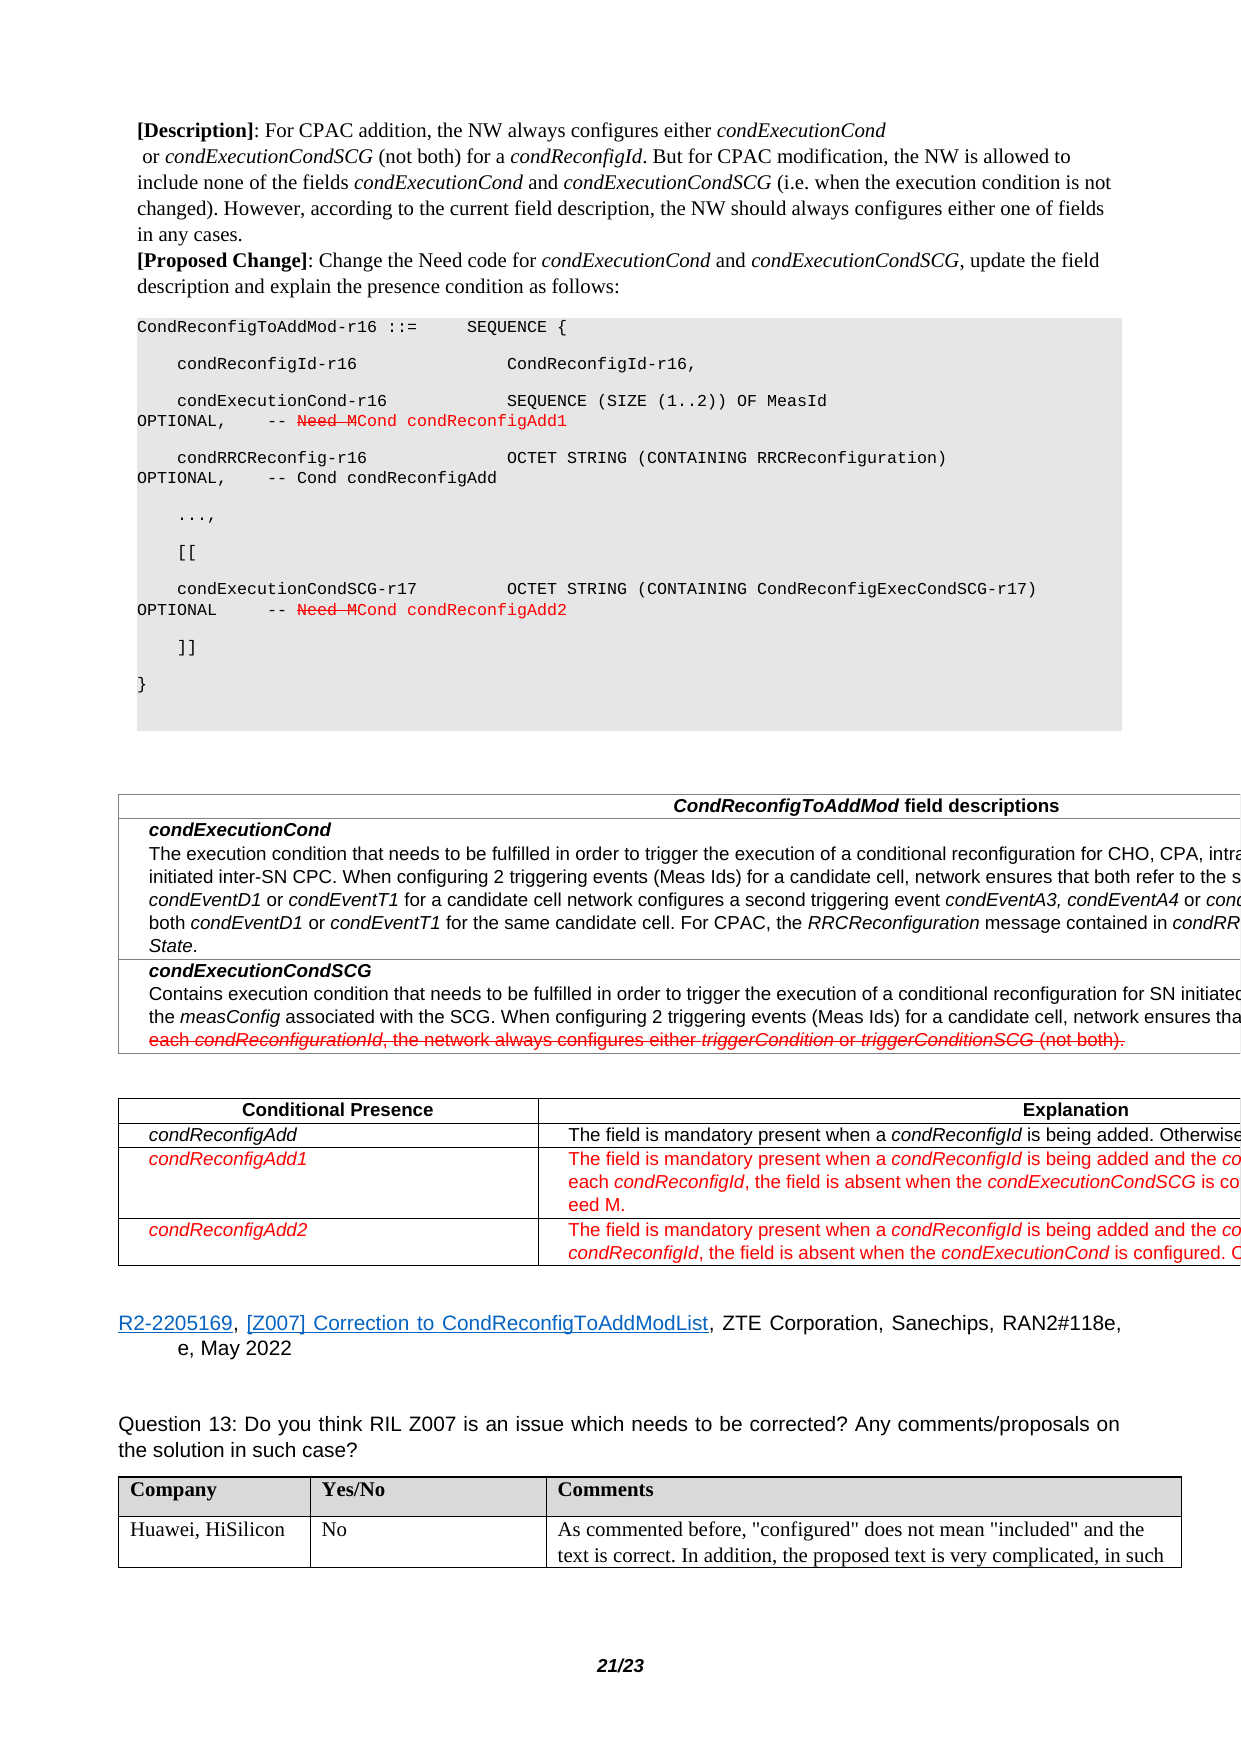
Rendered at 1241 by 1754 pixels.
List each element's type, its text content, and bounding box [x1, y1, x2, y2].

text ]] [137, 638, 1122, 657]
table_cell The field is mandatory present when a condReconfigId is being added and the condExecutionCond is absent. For each condReconfigId, the field is absent when the condExecutionCond is configured. Otherwise the field is optional, need M. [539, 1219, 1240, 1265]
text or condExecutionCondSCG (not both) for a condReconfigId. But for CPAC modification, the NW is allowed to include none of the fields condExecutionCond and condExecutionCondSCG (i.e. when the execution condition is not changed). However, according to the current field description, the NW should always configures either one of fields in any cases. [137, 144, 1122, 246]
table_cell condReconfigAdd2 [119, 1219, 538, 1265]
text [Description]: For CPAC addition, the NW always configures either condExecutionCond [137, 118, 1122, 142]
text [Proposed Change]: Change the Need code for condExecutionCond and condExecutionCondSCG, update the field description and explain the presence condition as follows: [137, 248, 1122, 298]
table_header Explanation [539, 1099, 1240, 1122]
text condRRCReconfig-r16 OCTET STRING (CONTAINING RRCReconfiguration) OPTIONAL, -- Cond condReconfigAdd [137, 450, 1122, 489]
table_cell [547, 1517, 1181, 1567]
table_header Company [119, 1478, 310, 1516]
list R2-2205169, [Z007] Correction to CondReconfigToAddModList, ZTE Corporation, Sanechips, RAN2#118e, e, May 2022 [118, 1311, 1122, 1360]
table_header Yes/No [311, 1478, 546, 1516]
table_cell The field is mandatory present when a condReconfigId is being added. Otherwise the field is optional, need M. [539, 1124, 1240, 1147]
list Question 13: Do you think RIL Z007 is an issue which needs to be corrected? Any comments/proposals on the solution in such case? [118, 1412, 1122, 1462]
text ..., [137, 507, 1122, 526]
table_cell The field is mandatory present when a condReconfigId is being added and the condExecutionCondSCG is absent. For each condReconfigId, the field is absent when the condExecutionCondSCG is configured. Otherwise the field is optional, need M. [539, 1148, 1240, 1217]
table_cell condExecutionCondSCG Contains execution condition that needs to be fulfilled in order to trigger the execution of a conditional reconfiguration for SN initiated inter-SN CPC. The Meas Ids refer to the measConfig associated with the SCG. When configuring 2 triggering events (Meas Ids) for a candidate cell, network ensures that both refer to the same measObject. For each condReconfigurationId, the network always configures either triggerCondition or triggerConditionSCG (not both). [119, 960, 1240, 1052]
table_cell condReconfigAdd [119, 1124, 538, 1147]
text condReconfigId-r16 CondReconfigId-r16, [137, 355, 1122, 374]
table_cell condExecutionCond The execution condition that needs to be fulfilled in order to trigger the execution of a conditional reconfiguration for CHO, CPA, intra-SN CPC without MN involvement or MN initiated inter-SN CPC. When configuring 2 triggering events (Meas Ids) for a candidate cell, network ensures that both refer to the same measObject. If network configures condEventD1 or condEventT1 for a candidate cell network configures a second triggering event condEventA3, condEventA4 or condEventA5. Network does not configure both condEventD1 or condEventT1 for the same candidate cell. For CPAC, the RRCReconfiguration message contained in condRRCReconfig cannot contain the field scg-State. [119, 819, 1240, 958]
table_header CondReconfigToAddMod field descriptions [119, 795, 1240, 818]
text CondReconfigToAddMod-r16 ::= SEQUENCE { [137, 318, 1122, 337]
text condExecutionCond-r16 SEQUENCE (SIZE (1..2)) OF MeasId OPTIONAL, -- Need MCond condReconfigAdd1 [137, 392, 1122, 432]
table_cell No [311, 1517, 546, 1567]
text condExecutionCondSCG-r17 OCTET STRING (CONTAINING CondReconfigExecCondSCG-r17) OPTIONAL -- Need MCond condReconfigAdd2 [137, 581, 1122, 620]
text } [137, 675, 1122, 694]
table_header Conditional Presence [119, 1099, 538, 1122]
text [[ [137, 544, 1122, 563]
table_cell condReconfigAdd1 [119, 1148, 538, 1217]
table_cell Huawei, HiSilicon [119, 1517, 310, 1567]
table_header Comments [547, 1478, 1181, 1516]
